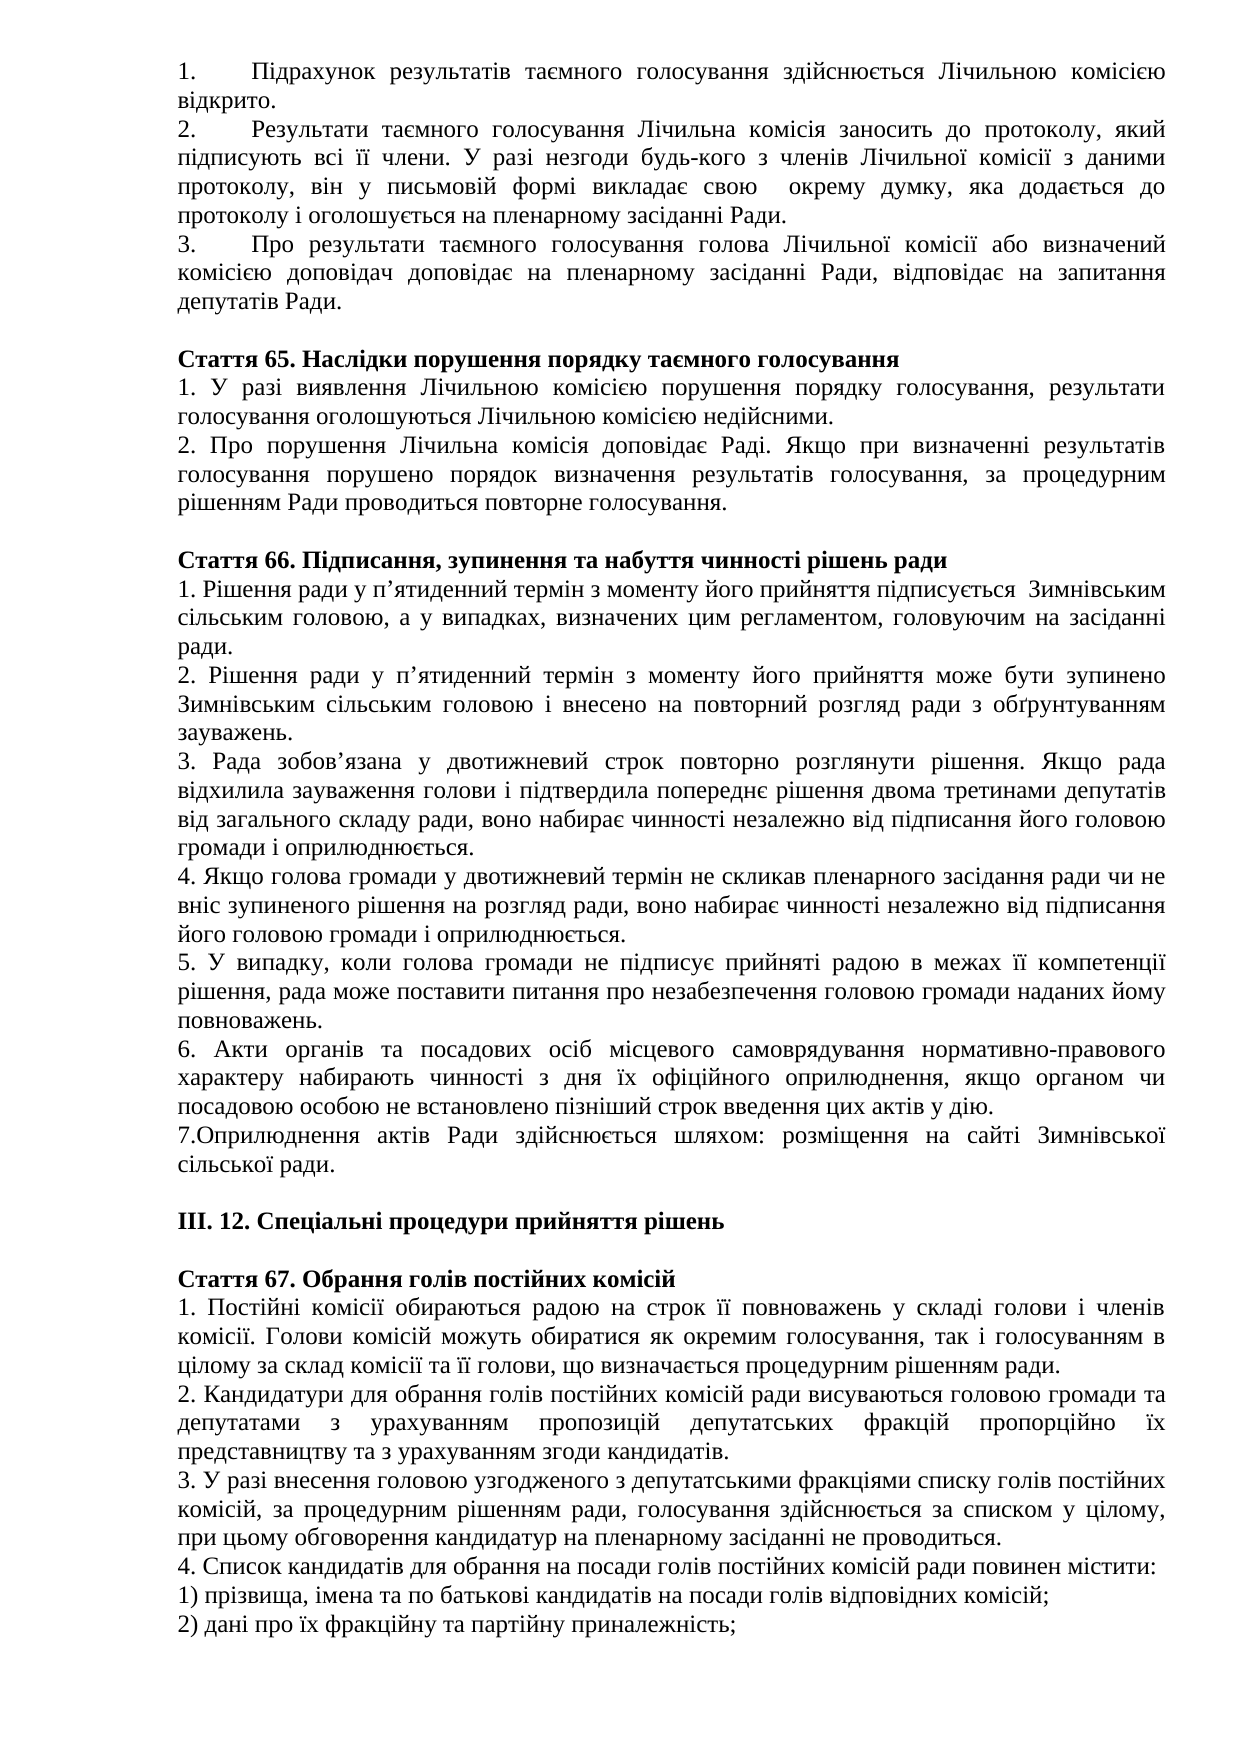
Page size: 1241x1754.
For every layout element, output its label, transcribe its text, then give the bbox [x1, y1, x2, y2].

text 6. Акти органів та посадових осіб місцевого самоврядування нормативно-правового характеру набирають чинності з дня їх офіційного оприлюднення, якщо органом чи посадовою особою не встановлено пізніший строк введення цих актів у дію. [177, 1034, 1167, 1120]
text 2) дані про їх фракційну та партійну приналежність; [177, 1609, 1167, 1637]
text 4. Список кандидатів для обрання на посади голів постійних комісій ради повинен містити: [177, 1551, 1167, 1580]
text 1. Підрахунок результатів таємного голосування здійснюється Лічильною комісією відкрито. [177, 56, 1167, 114]
text 2. Про порушення Лічильна комісія доповідає Раді. Якщо при визначенні результатів голосування порушено порядок визначення результатів голосування, за процедурним рішенням Ради проводиться повторне голосування. [177, 430, 1167, 516]
text 1) прізвища, імена та по батькові кандидатів на посади голів відповідних комісій; [177, 1580, 1167, 1609]
text 3. У разі внесення головою узгодженого з депутатськими фракціями списку голів постійних комісій, за процедурним рішенням ради, голосування здійснюється за списком у цілому, при цьому обговорення кандидатур на пленарному засіданні не проводиться. [177, 1465, 1167, 1551]
text 2. Кандидатури для обрання голів постійних комісій ради висуваються головою громади та депутатами з урахуванням пропозицій депутатських фракцій пропорційно їх представництву та з урахуванням згоди кандидатів. [177, 1379, 1167, 1465]
text 3. Про результати таємного голосування голова Лічильної комісії або визначений комісією доповідач доповідає на пленарному засіданні Ради, відповідає на запитання депутатів Ради. [177, 229, 1167, 315]
text 3. Рада зобов’язана у двотижневий строк повторно розглянути рішення. Якщо рада відхилила зауваження голови і підтвердила попереднє рішення двома третинами депутатів від загального складу ради, воно набирає чинності незалежно від підписання його головою громади і оприлюднюється. [177, 746, 1167, 861]
text ІІІ. 12. Спеціальні процедури прийняття рішень [177, 1206, 1167, 1235]
text 2. Рішення ради у п’ятиденний термін з моменту його прийняття може бути зупинено Зимнівським сільським головою і внесено на повторний розгляд ради з обґрунтуванням зауважень. [177, 660, 1167, 746]
text 5. У випадку, коли голова громади не підписує прийняті радою в межах її компетенції рішення, рада може поставити питання про незабезпечення головою громади наданих йому повноважень. [177, 947, 1167, 1034]
text 1. У разі виявлення Лічильною комісією порушення порядку голосування, результати голосування оголошуються Лічильною комісією недійсними. [177, 372, 1167, 430]
text 7.Оприлюднення актів Ради здійснюється шляхом: розміщення на сайті Зимнівської сільської ради. [177, 1120, 1167, 1177]
text 1. Постійні комісії обираються радою на строк її повноважень у складі голови і членів комісії. Голови комісій можуть обиратися як окремим голосування, так і голосуванням в цілому за склад комісії та її голови, що визначається процедурним рішенням ради. [177, 1292, 1167, 1379]
text 2. Результати таємного голосування Лічильна комісія заносить до протоколу, який підписують всі її члени. У разі незгоди будь-кого з членів Лічильної комісії з даними протоколу, він у письмовій формі викладає свою окрему думку, яка додається до протоколу і оголошується на пленарному засіданні Ради. [177, 114, 1167, 229]
text 4. Якщо голова громади у двотижневий термін не скликав пленарного засідання ради чи не вніс зупиненого рішення на розгляд ради, воно набирає чинності незалежно від підписання його головою громади і оприлюднюється. [177, 861, 1167, 947]
text Стаття 66. Підписання, зупинення та набуття чинності рішень ради [177, 545, 1167, 574]
text Стаття 67. Обрання голів постійних комісій [177, 1264, 1167, 1292]
text Стаття 65. Наслідки порушення порядку таємного голосування [177, 344, 1167, 372]
text 1. Рішення ради у п’ятиденний термін з моменту його прийняття підписується Зимнівським сільським головою, а у випадках, визначених цим регламентом, головуючим на засіданні ради. [177, 574, 1167, 660]
